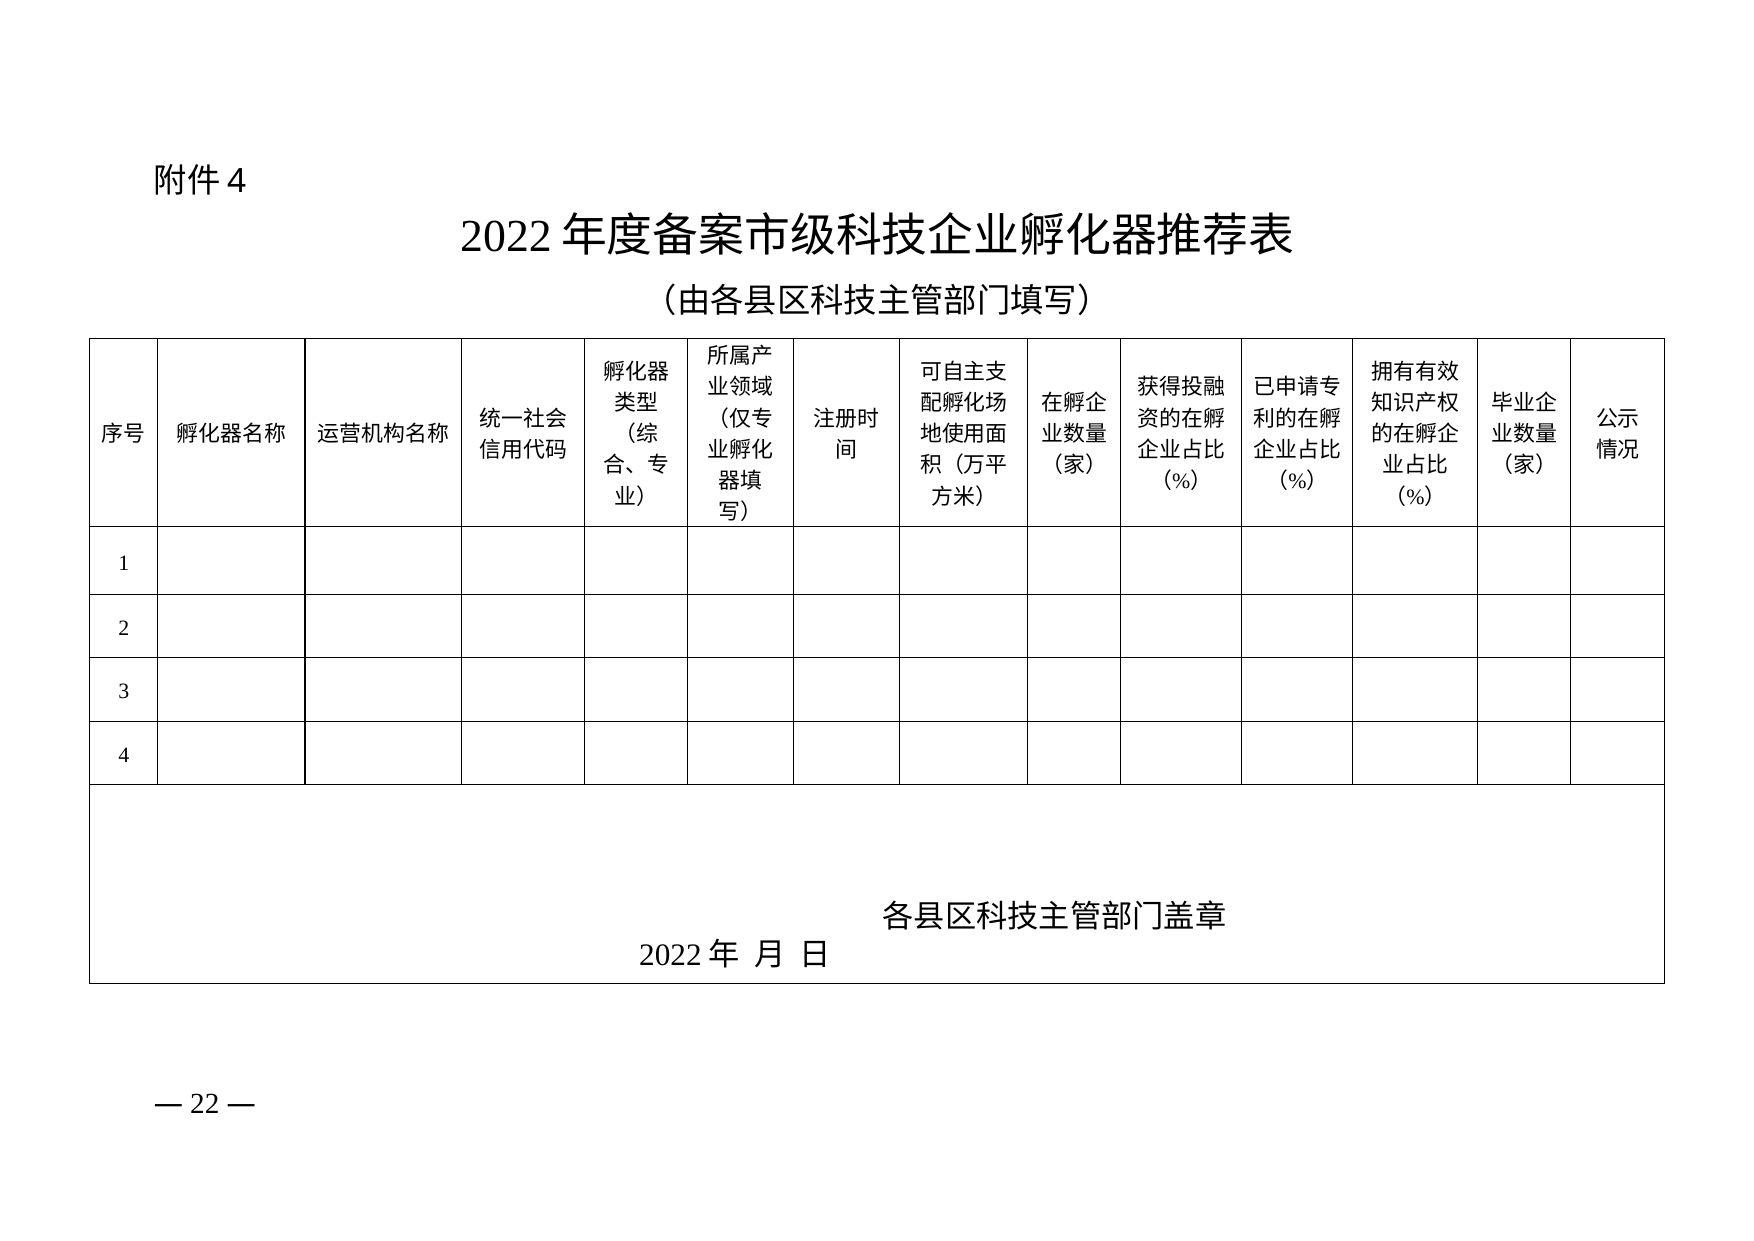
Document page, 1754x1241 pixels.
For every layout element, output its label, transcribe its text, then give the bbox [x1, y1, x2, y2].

table_cell 3 [90, 658, 157, 721]
table_header 已申请专利的在孵企业占比（%） [1242, 339, 1352, 526]
table_cell [688, 595, 793, 657]
table_header 在孵企业数量 （家） [1028, 339, 1120, 526]
table_cell [1028, 658, 1120, 721]
table_cell [1478, 595, 1570, 657]
table_cell [306, 595, 461, 657]
table_cell [794, 658, 899, 721]
table_cell [1121, 658, 1241, 721]
table_cell [1242, 595, 1352, 657]
table_cell 2 [90, 595, 157, 657]
table_cell [1242, 722, 1352, 784]
table_cell 1 [90, 527, 157, 594]
table_header 统一社会信用代码 [462, 339, 584, 526]
table_cell [306, 722, 461, 784]
text 2022年度备案市级科技企业孵化器推荐表 [153, 202, 1600, 263]
table_cell [1571, 527, 1664, 594]
table_cell [1571, 722, 1664, 784]
table_cell [1028, 595, 1120, 657]
table_cell [158, 722, 304, 784]
table_cell [688, 527, 793, 594]
table_header 孵化器名称 [158, 339, 304, 526]
table_cell [462, 595, 584, 657]
text 附件4 [153, 153, 1600, 202]
table_cell [1353, 595, 1477, 657]
table_cell [1571, 658, 1664, 721]
table_cell [158, 658, 304, 721]
table_cell [1571, 595, 1664, 657]
table_cell [158, 595, 304, 657]
table_header 孵化器类型 （综合、专业） [585, 339, 687, 526]
table_cell [1353, 527, 1477, 594]
table_cell [1242, 527, 1352, 594]
table_cell [900, 527, 1027, 594]
table_cell [462, 527, 584, 594]
table_cell [1121, 595, 1241, 657]
table_cell [1028, 722, 1120, 784]
table_cell [1478, 527, 1570, 594]
table_cell [1353, 658, 1477, 721]
table_cell [158, 527, 304, 594]
table_cell [794, 527, 899, 594]
table_cell [585, 595, 687, 657]
table_cell [794, 722, 899, 784]
table_cell [794, 595, 899, 657]
table_cell [1028, 527, 1120, 594]
table_header 公示 情况 [1571, 339, 1664, 526]
table_cell [462, 722, 584, 784]
table_cell [900, 595, 1027, 657]
table_cell 4 [90, 722, 157, 784]
table_cell [1121, 722, 1241, 784]
table_cell [688, 722, 793, 784]
table_header 毕业企业数量（家） [1478, 339, 1570, 526]
table_header 注册时间 [794, 339, 899, 526]
table_header 所属产业领域（仅专业孵化器填写） [688, 339, 793, 526]
table_cell [1242, 658, 1352, 721]
table_cell [585, 722, 687, 784]
table_cell [1353, 722, 1477, 784]
table_cell [306, 658, 461, 721]
table_cell 各县区科技主管部门盖章 2022年 月 日 [90, 785, 1664, 983]
table_cell [306, 527, 461, 594]
table_header 获得投融资的在孵企业占比（%） [1121, 339, 1241, 526]
table_header 运营机构名称 [306, 339, 461, 526]
table_header 序号 [90, 339, 157, 526]
table_header 可自主支配孵化场地使用面积（万平方米） [900, 339, 1027, 526]
table_cell [900, 658, 1027, 721]
table_cell [1478, 722, 1570, 784]
table_cell [585, 658, 687, 721]
table_cell [585, 527, 687, 594]
table_cell [462, 658, 584, 721]
table_header 拥有有效知识产权的在孵企业占比（%） [1353, 339, 1477, 526]
table_cell [900, 722, 1027, 784]
table_cell [688, 658, 793, 721]
text （由各县区科技主管部门填写） [153, 263, 1600, 325]
table_cell [1478, 658, 1570, 721]
table_cell [1121, 527, 1241, 594]
